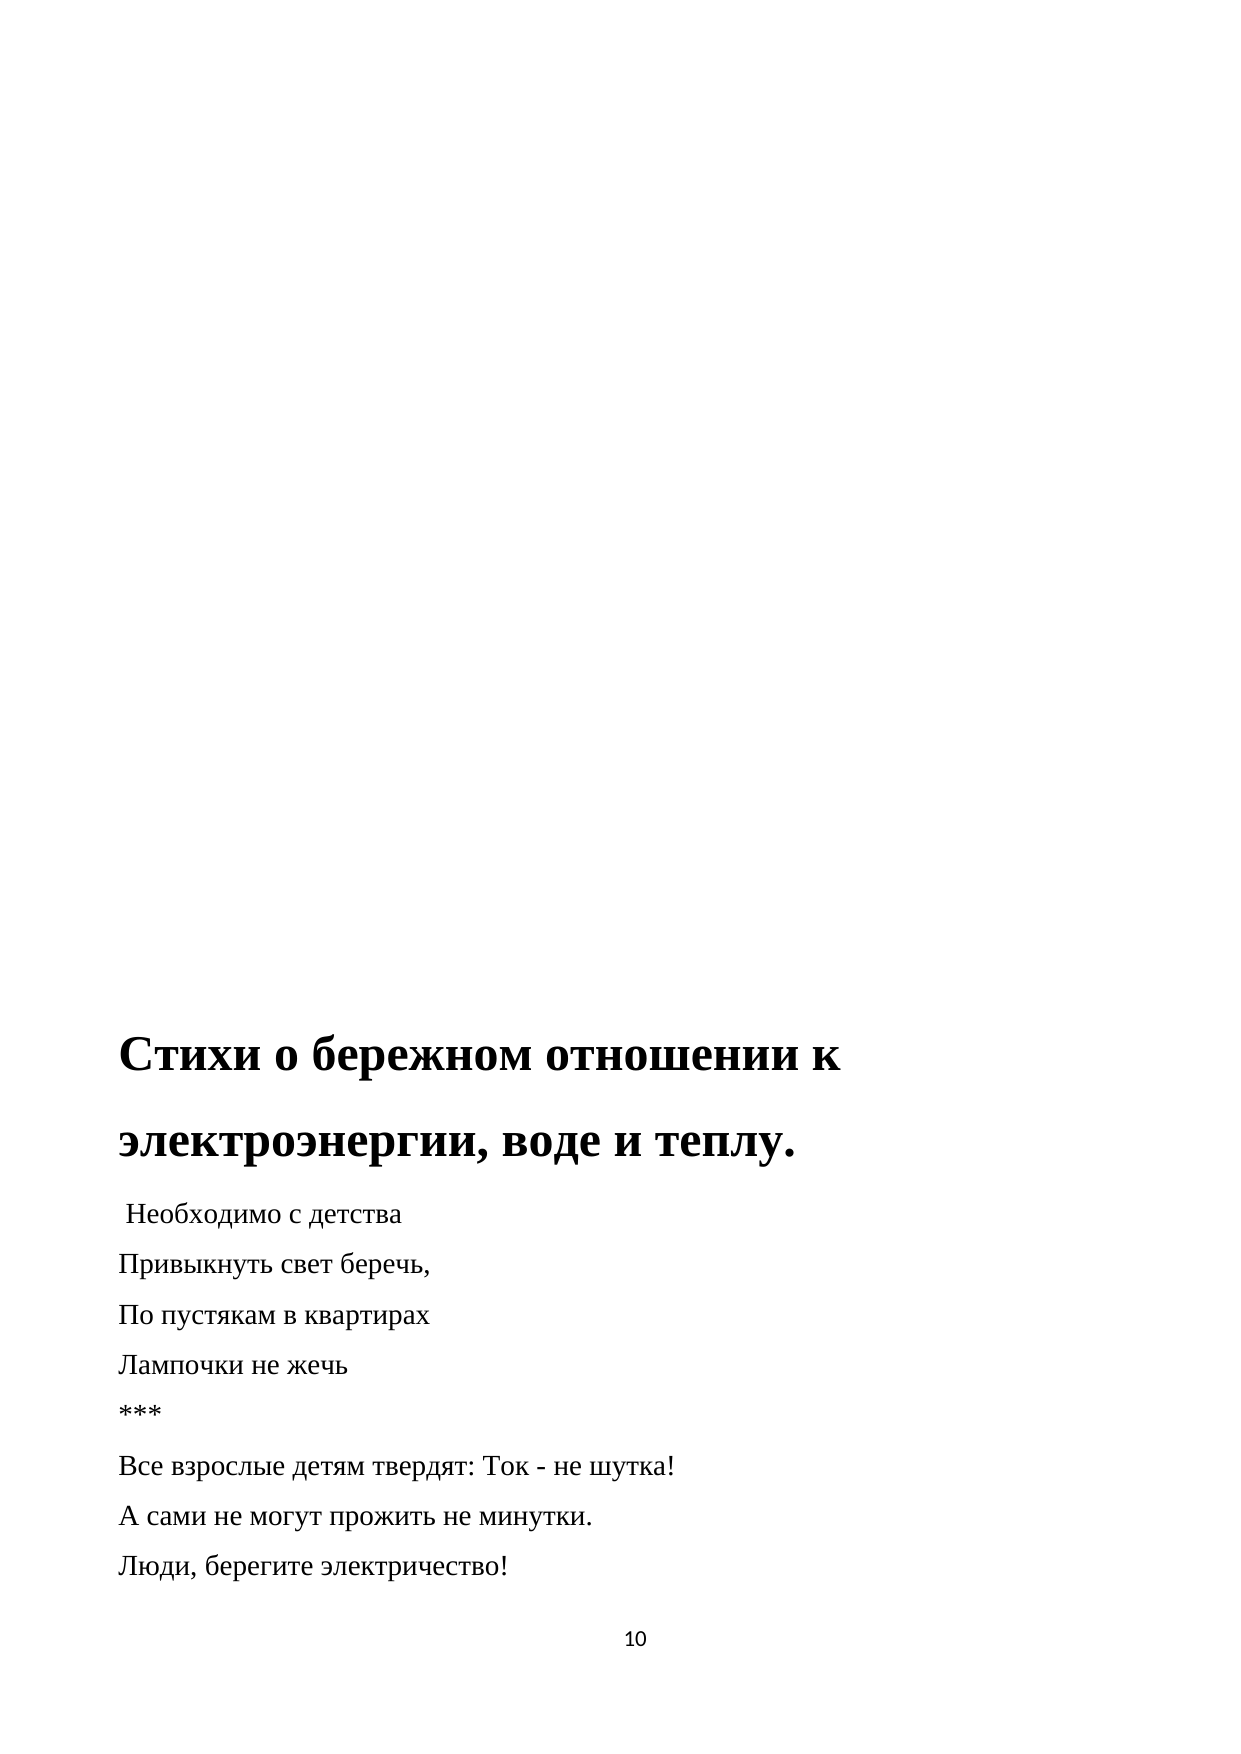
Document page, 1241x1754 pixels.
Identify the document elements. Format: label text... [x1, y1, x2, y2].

text По пустякам в квартирах [118, 1297, 1152, 1330]
text *** [118, 1397, 1152, 1431]
text А сами не могут прожить не минутки. [118, 1498, 1152, 1532]
text Люди, берегите электричество! [118, 1548, 1152, 1582]
text Необходимо с детства [118, 1196, 1152, 1230]
text Стихи о бережном отношении к электроэнергии, воде и теплу. [118, 1024, 1152, 1167]
text Все взрослые детям твердят: Ток - не шутка! [118, 1448, 1152, 1481]
text Лампочки не жечь [118, 1347, 1152, 1381]
text Привыкнуть свет беречь, [118, 1247, 1152, 1280]
